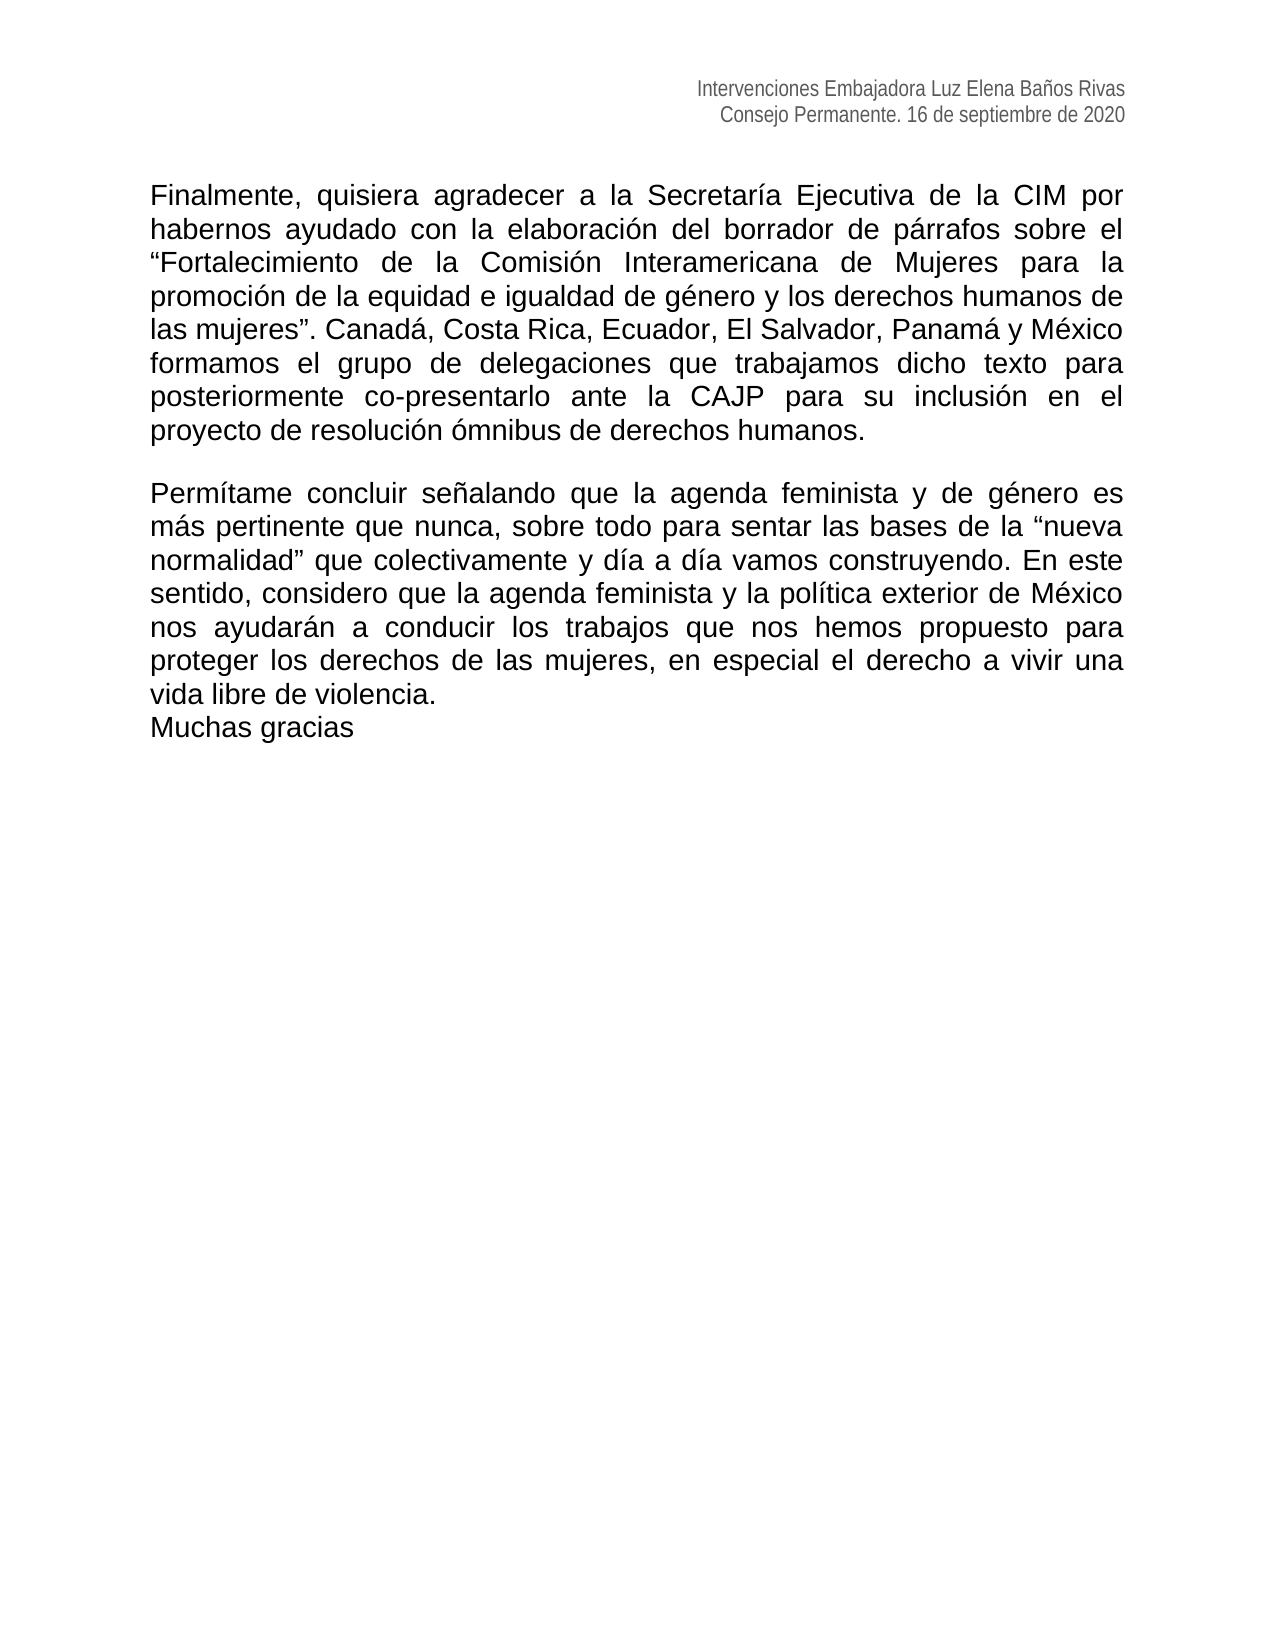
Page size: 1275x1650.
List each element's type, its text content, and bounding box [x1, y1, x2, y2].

text Finalmente, quisiera agradecer a la Secretaría Ejecutiva de la CIM por habernos ayudado con la elaboración del borrador de párrafos sobre el “Fortalecimiento de la Comisión Interamericana de Mujeres para la promoción de la equidad e igualdad de género y los derechos humanos de las mujeres”. Canadá, Costa Rica, Ecuador, El Salvador, Panamá y México formamos el grupo de delegaciones que trabajamos dicho texto para posteriormente co-presentarlo ante la CAJP para su inclusión en el proyecto de resolución ómnibus de derechos humanos. [150, 178, 1125, 446]
text Permítame concluir señalando que la agenda feminista y de género es más pertinente que nunca, sobre todo para sentar las bases de la “nueva normalidad” que colectivamente y día a día vamos construyendo. En este sentido, considero que la agenda feminista y la política exterior de México nos ayudarán a conducir los trabajos que nos hemos propuesto para proteger los derechos de las mujeres, en especial el derecho a vivir una vida libre de violencia. [150, 476, 1125, 710]
text Muchas gracias [150, 710, 1125, 744]
